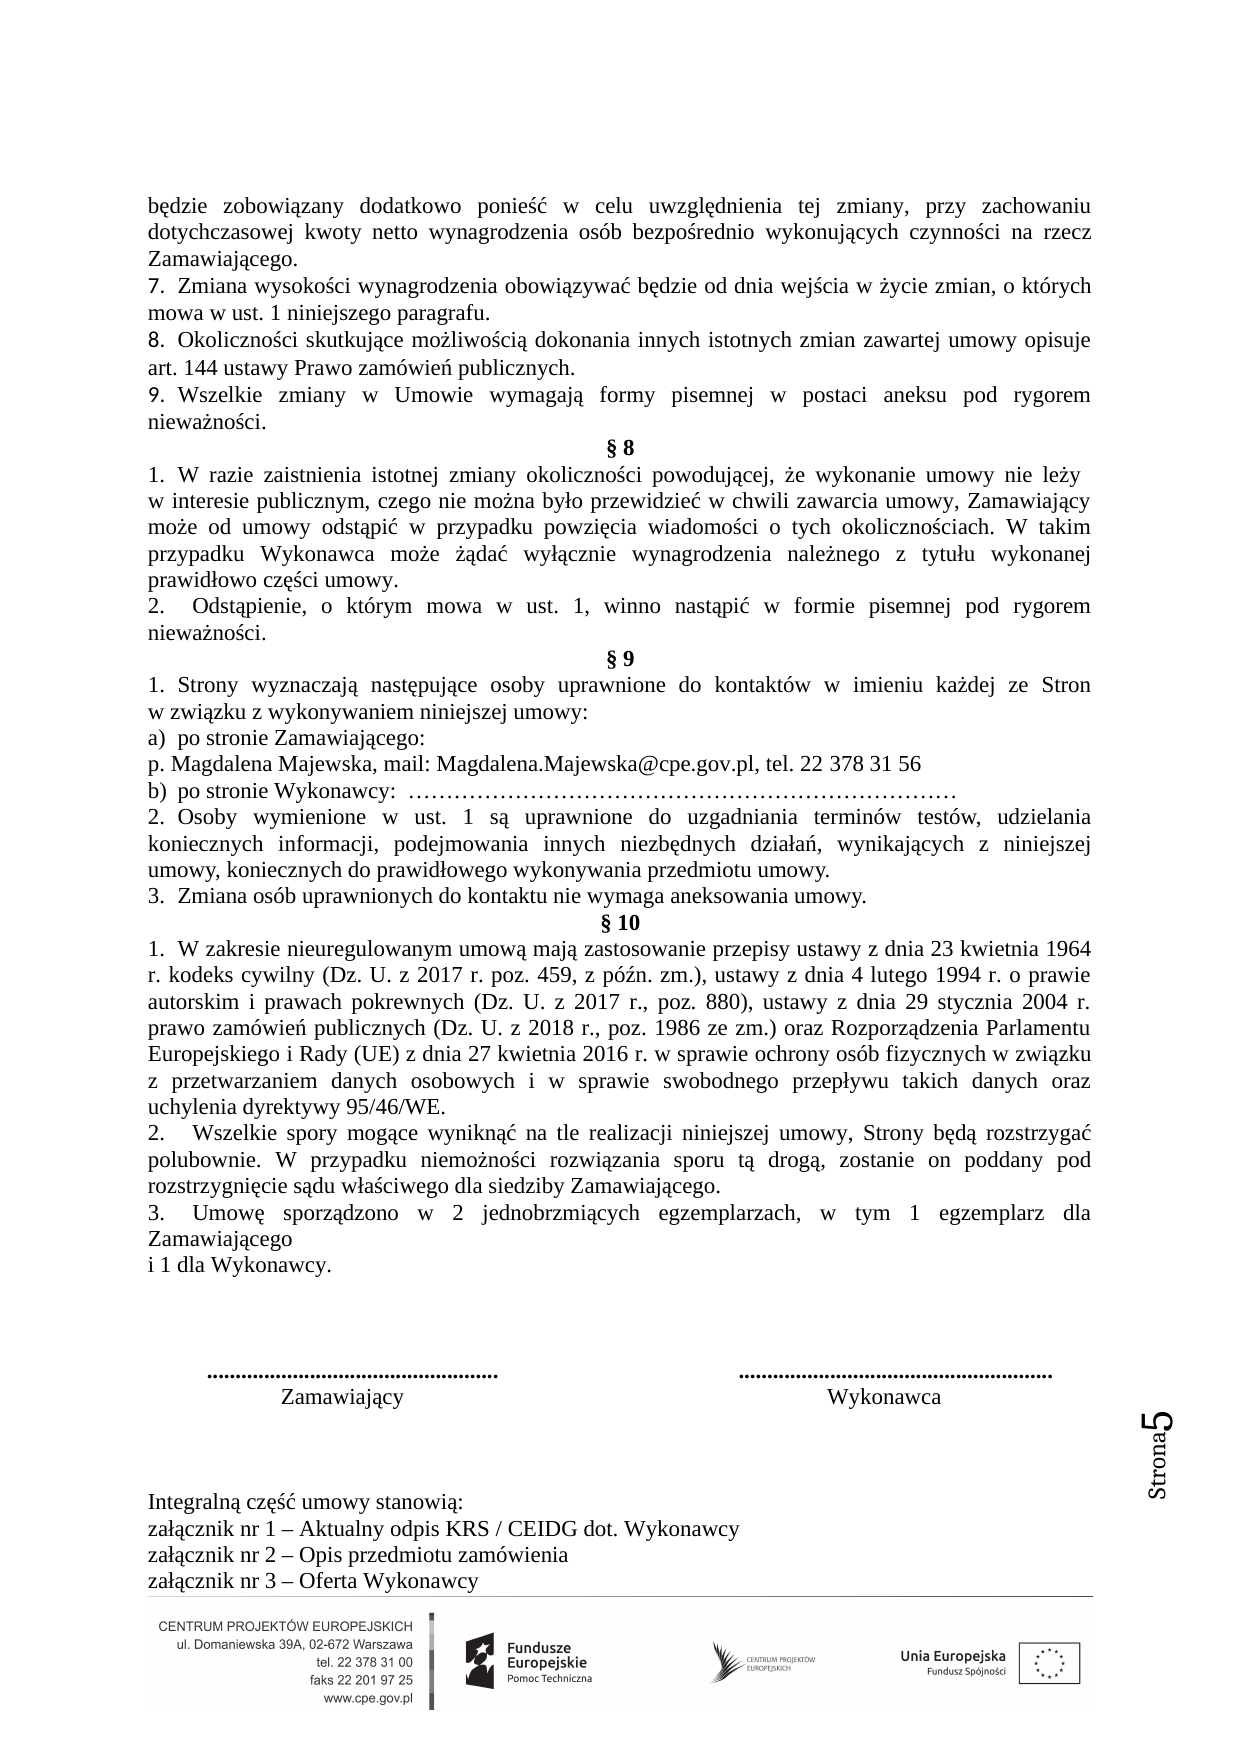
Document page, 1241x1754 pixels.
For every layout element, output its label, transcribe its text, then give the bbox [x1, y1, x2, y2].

list Zmiana osób uprawnionych do kontaktu nie wymaga aneksowania umowy. [148, 882, 1093, 909]
text p. Magdalena Majewska, mail: Magdalena.Majewska@cpe.gov.pl, tel. 22 378 31 56 [148, 751, 1093, 777]
text § 8 [148, 434, 1093, 461]
list Strony wyznaczają następujące osoby uprawnione do kontaktów w imieniu każdej ze Stron w związku z wykonywaniem niniejszej umowy: [148, 671, 1093, 724]
list po stronie Zamawiającego: [148, 724, 1093, 751]
list W razie zaistnienia istotnej zmiany okoliczności powodującej, że wykonanie umowy nie leży w interesie publicznym, czego nie można było przewidzieć w chwili zawarcia umowy, Zamawiający może od umowy odstąpić w przypadku powzięcia wiadomości o tych okolicznościach. W takim przypadku Wykonawca może żądać wyłącznie wynagrodzenia należnego z tytułu wykonanej prawidłowo części umowy. [148, 461, 1093, 592]
list po stronie Wykonawcy: ……………………………………………………………… [148, 777, 1093, 803]
picture [147, 1596, 1094, 1710]
list Osoby wymienione w ust. 1 są uprawnione do uzgadniania terminów testów, udzielania koniecznych informacji, podejmowania innych niezbędnych działań, wynikających z niniejszej umowy, koniecznych do prawidłowego wykonywania przedmiotu umowy. [148, 803, 1093, 882]
list Wszelkie zmiany w Umowie wymagają formy pisemnej w postaci aneksu pod rygorem nieważności. [148, 380, 1093, 434]
text Integralną część umowy stanowią: [148, 1488, 1093, 1515]
list Wszelkie spory mogące wyniknąć na tle realizacji niniejszej umowy, Strony będą rozstrzygać polubownie. W przypadku niemożności rozwiązania sporu tą drogą, zostanie on poddany pod rozstrzygnięcie sądu właściwego dla siedziby Zamawiającego. [148, 1119, 1093, 1198]
list Umowę sporządzono w 2 jednobrzmiących egzemplarzach, w tym 1 egzemplarz dla Zamawiającego i 1 dla Wykonawcy. [148, 1198, 1093, 1278]
text załącznik nr 2 – Opis przedmiotu zamówienia [148, 1541, 1093, 1567]
text § 10 [148, 909, 1093, 935]
list Odstąpienie, o którym mowa w ust. 1, winno nastąpić w formie pisemnej pod rygorem nieważności. [148, 592, 1093, 645]
text załącznik nr 1 – Aktualny odpis KRS / CEIDG dot. Wykonawcy [148, 1515, 1093, 1541]
list Zmiana wysokości wynagrodzenia obowiązywać będzie od dnia wejścia w życie zmian, o których mowa w ust. 1 niniejszego paragrafu. [148, 271, 1093, 326]
list W zakresie nieuregulowanym umową mają zastosowanie przepisy ustawy z dnia 23 kwietnia 1964 r. kodeks cywilny (Dz. U. z 2017 r. poz. 459, z późn. zm.), ustawy z dnia 4 lutego 1994 r. o prawie autorskim i prawach pokrewnych (Dz. U. z 2017 r., poz. 880), ustawy z dnia 29 stycznia 2004 r. prawo zamówień publicznych (Dz. U. z 2018 r., poz. 1986 ze zm.) oraz Rozporządzenia Parlamentu Europejskiego i Rady (UE) z dnia 27 kwietnia 2016 r. w sprawie ochrony osób fizycznych w związku z przetwarzaniem danych osobowych i w sprawie swobodnego przepływu takich danych oraz uchylenia dyrektywy 95/46/WE. [148, 935, 1093, 1119]
text ................................................... ....................................................... [148, 1357, 1093, 1383]
text § 9 [148, 645, 1093, 671]
text załącznik nr 3 – Oferta Wykonawcy [148, 1567, 1093, 1594]
text Zamawiający Wykonawca [148, 1383, 1093, 1409]
list Okoliczności skutkujące możliwością dokonania innych istotnych zmian zawartej umowy opisuje art. 144 ustawy Prawo zamówień publicznych. [148, 326, 1093, 380]
